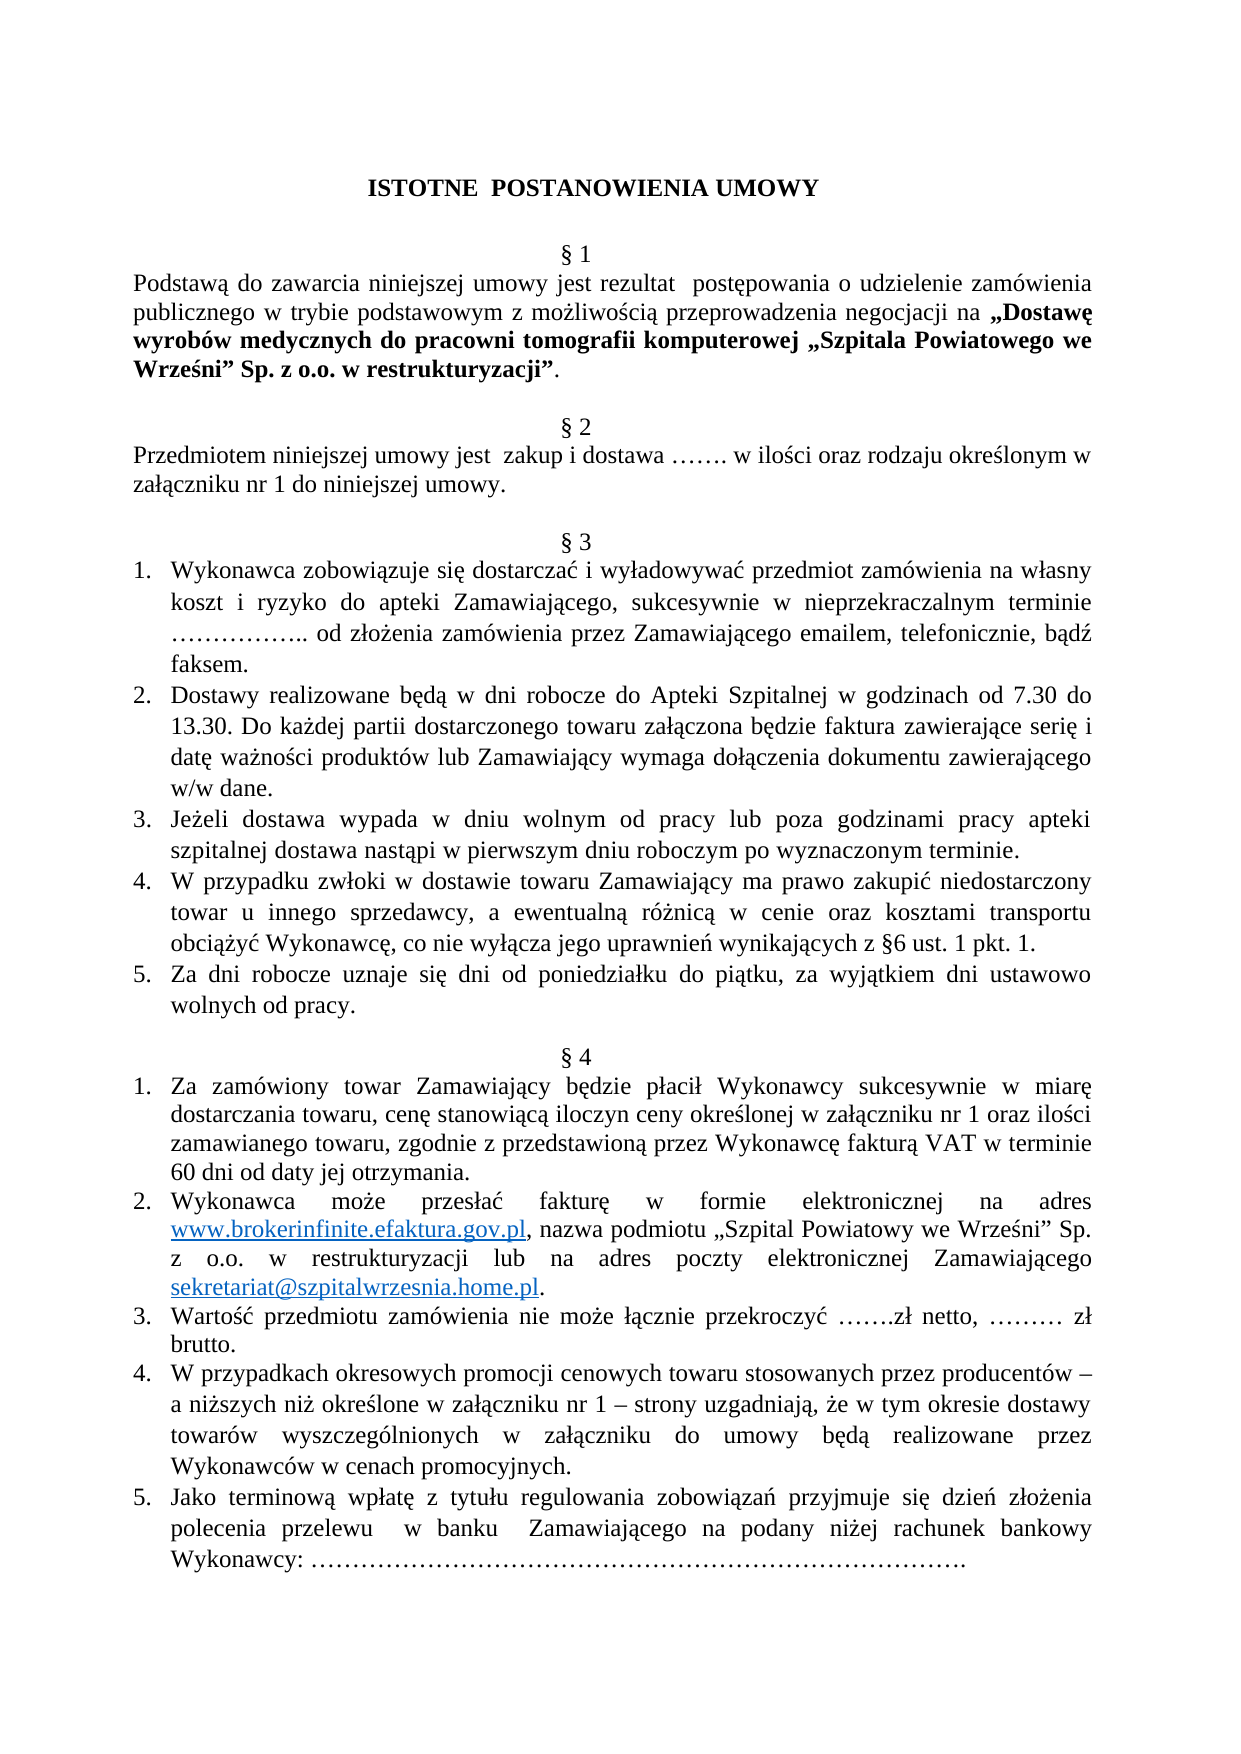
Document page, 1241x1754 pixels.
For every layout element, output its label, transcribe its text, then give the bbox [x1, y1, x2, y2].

list Wartość przedmiotu zamówienia nie może łącznie przekroczyć …….zł netto, ……… zł brutto. [133, 1301, 1092, 1358]
list Jako terminową wpłatę z tytułu regulowania zobowiązań przyjmuje się dzień złożenia polecenia przelewu w banku Zamawiającego na podany niżej rachunek bankowy Wykonawcy: ……………………………………………………………………. [133, 1482, 1092, 1573]
text § 3 [59, 527, 1092, 556]
list Wykonawca zobowiązuje się dostarczać i wyładowywać przedmiot zamówienia na własny koszt i ryzyko do apteki Zamawiającego, sukcesywnie w nieprzekraczalnym terminie …………….. od złożenia zamówienia przez Zamawiającego emailem, telefonicznie, bądź faksem. [133, 556, 1092, 677]
list Wykonawca może przesłać fakturę w formie elektronicznej na adres www.brokerinfinite.efaktura.gov.pl, nazwa podmiotu „Szpital Powiatowy we Wrześni” Sp. z o.o. w restrukturyzacji lub na adres poczty elektronicznej Zamawiającego sekretariat@szpitalwrzesnia.home.pl. [133, 1186, 1092, 1301]
list Dostawy realizowane będą w dni robocze do Apteki Szpitalnej w godzinach od 7.30 do 13.30. Do każdej partii dostarczonego towaru załączona będzie faktura zawierające serię i datę ważności produktów lub Zamawiający wymaga dołączenia dokumentu zawierającego w/w dane. [133, 680, 1092, 802]
text Podstawą do zawarcia niniejszej umowy jest rezultat postępowania o udzielenie zamówienia publicznego w trybie podstawowym z możliwością przeprowadzenia negocjacji na „Dostawę wyrobów medycznych do pracowni tomografii komputerowej „Szpitala Powiatowego we Wrześni” Sp. z o.o. w restrukturyzacji”. [133, 268, 1092, 383]
text § 1 [59, 239, 1092, 268]
text § 2 [59, 412, 1092, 441]
list Jeżeli dostawa wypada w dniu wolnym od pracy lub poza godzinami pracy apteki szpitalnej dostawa nastąpi w pierwszym dniu roboczym po wyznaczonym terminie. [133, 804, 1092, 864]
list Za zamówiony towar Zamawiający będzie płacił Wykonawcy sukcesywnie w miarę dostarczania towaru, cenę stanowiącą iloczyn ceny określonej w załączniku nr 1 oraz ilości zamawianego towaru, zgodnie z przedstawioną przez Wykonawcę fakturą VAT w terminie 60 dni od daty jej otrzymania. [133, 1071, 1092, 1186]
text § 4 [59, 1042, 1092, 1071]
list W przypadku zwłoki w dostawie towaru Zamawiający ma prawo zakupić niedostarczony towar u innego sprzedawcy, a ewentualną różnicą w cenie oraz kosztami transportu obciążyć Wykonawcę, co nie wyłącza jego uprawnień wynikających z §6 ust. 1 pkt. 1. [133, 866, 1092, 957]
list Za dni robocze uznaje się dni od poniedziałku do piątku, za wyjątkiem dni ustawowo wolnych od pracy. [133, 959, 1092, 1019]
text Przedmiotem niniejszej umowy jest zakup i dostawa ……. w ilości oraz rodzaju określonym w załączniku nr 1 do niniejszej umowy. [133, 441, 1092, 498]
list W przypadkach okresowych promocji cenowych towaru stosowanych przez producentów – a niższych niż określone w załączniku nr 1 – strony uzgadniają, że w tym okresie dostawy towarów wyszczególnionych w załączniku do umowy będą realizowane przez Wykonawców w cenach promocyjnych. [133, 1358, 1092, 1480]
text ISTOTNE POSTANOWIENIA UMOWY [59, 173, 1128, 202]
